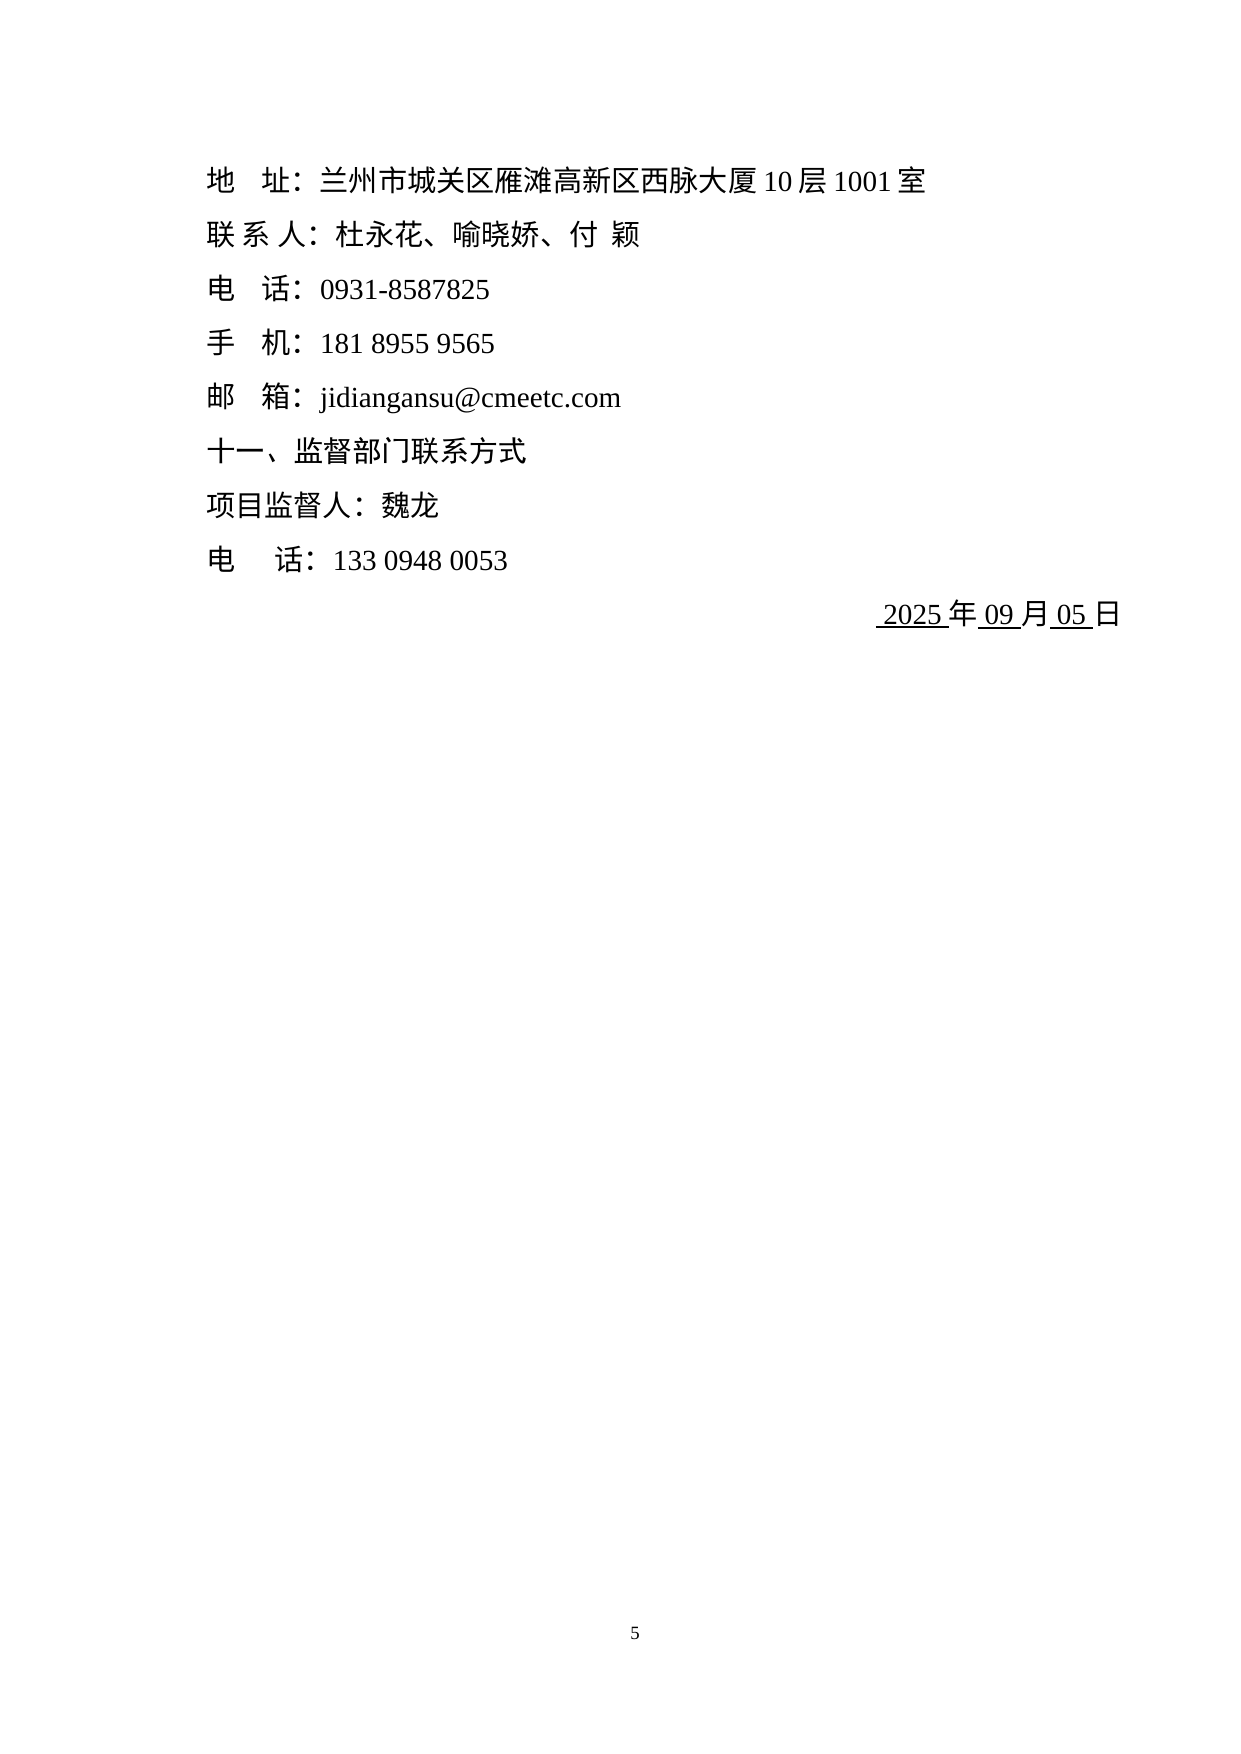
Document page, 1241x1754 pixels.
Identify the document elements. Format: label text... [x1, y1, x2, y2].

text 2025 年 09 月 05 日 [148, 581, 1122, 635]
text 项目监督人：魏龙 [148, 473, 1122, 527]
text 电 话：0931-8587825 [148, 256, 1122, 310]
list 十一、监督部门联系方式 [148, 418, 1122, 473]
text 地 址：兰州市城关区雁滩高新区西脉大厦10层1001室 [148, 148, 1122, 202]
text 邮 箱：jidiangansu@cmeetc.com [148, 364, 1122, 418]
text 联 系 人：杜永花、喻晓娇、付 颖 [148, 202, 1122, 256]
text 电 话：133 0948 0053 [148, 527, 1122, 581]
text 手 机：181 8955 9565 [148, 310, 1122, 364]
